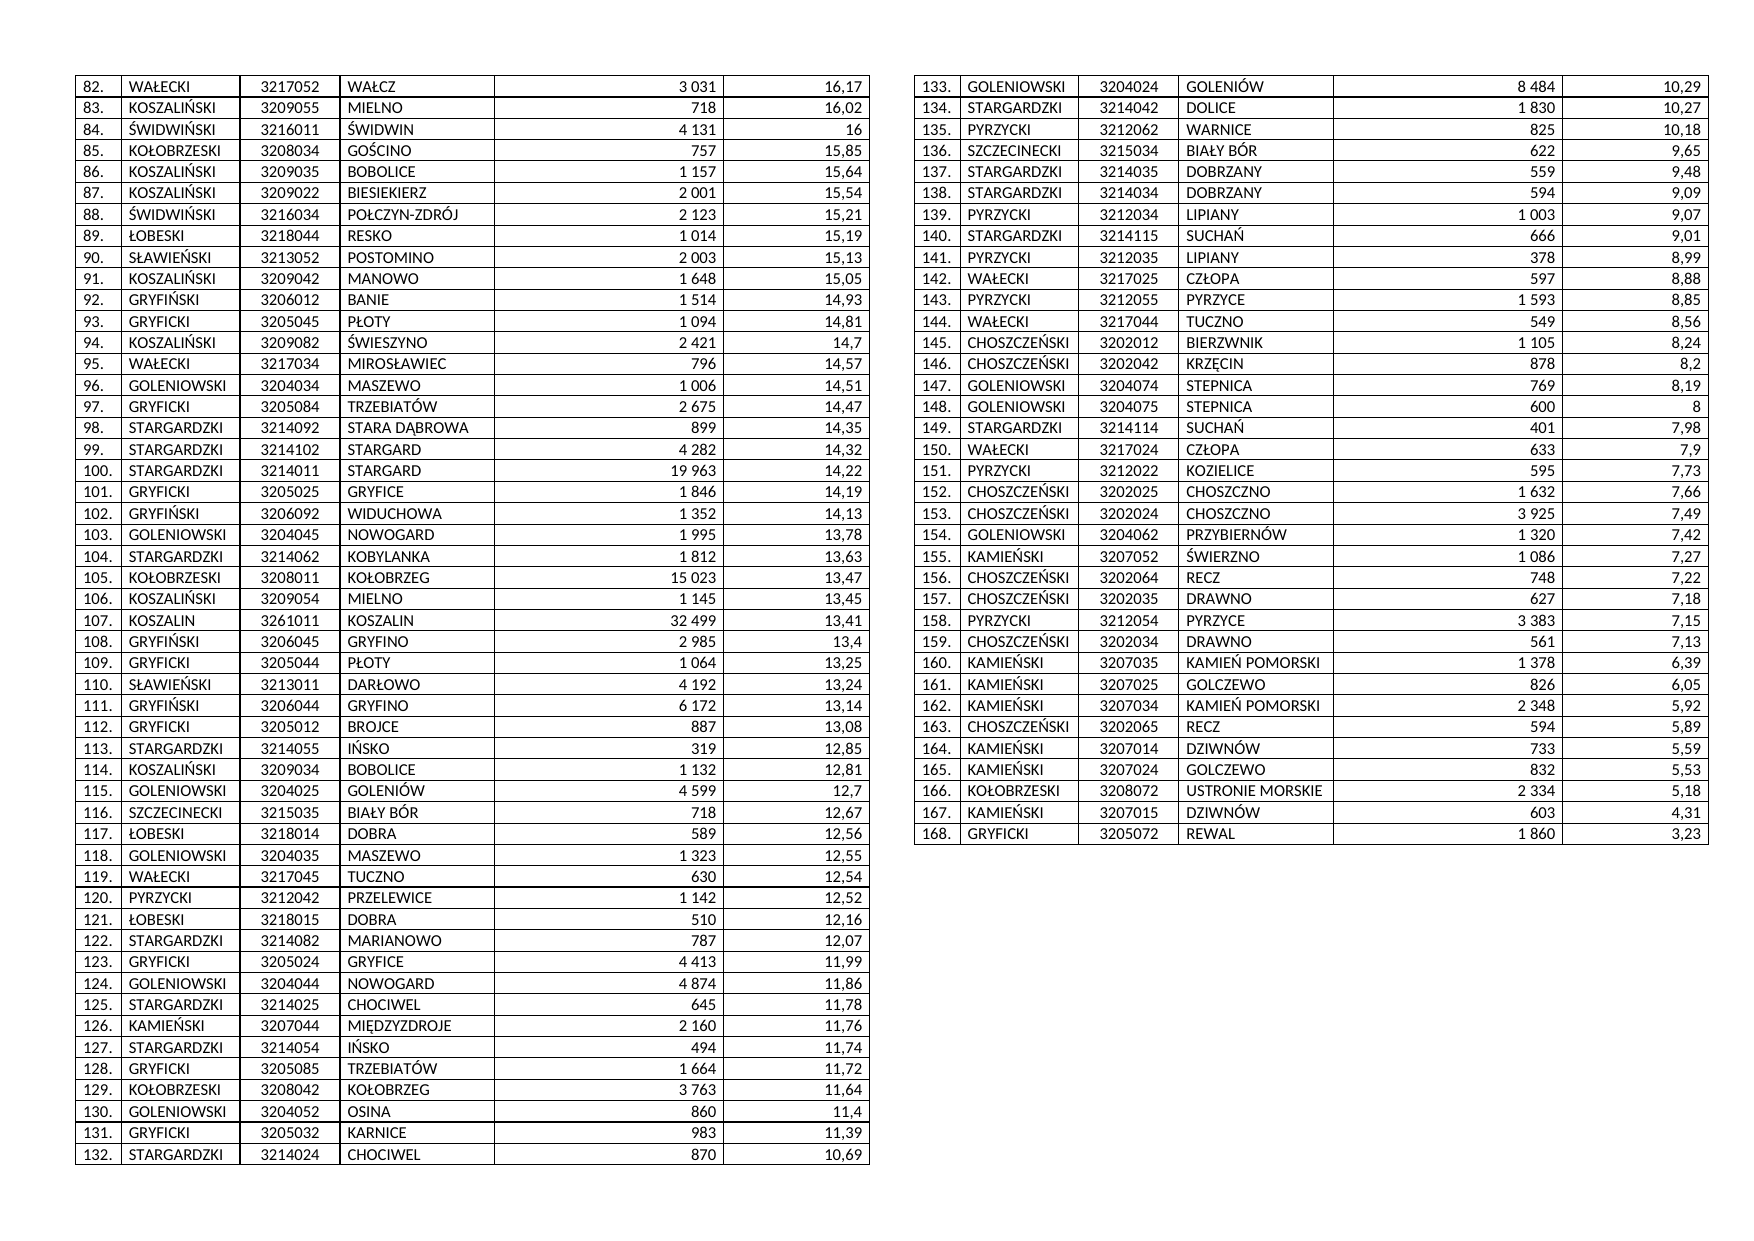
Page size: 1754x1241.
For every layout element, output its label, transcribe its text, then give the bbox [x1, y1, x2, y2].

table_cell 143. [915, 290, 960, 310]
table_cell BIERZWNIK [1179, 332, 1333, 353]
table_cell 94. [76, 332, 121, 353]
table_cell 319 [495, 738, 723, 758]
table_cell 15 023 [495, 567, 723, 587]
table_cell STARGARDZKI [961, 183, 1078, 203]
table_cell GOLENIOWSKI [122, 525, 239, 545]
table_cell 3214082 [241, 930, 339, 951]
table_cell 32 499 [495, 610, 723, 630]
table_cell GOLENIOWSKI [122, 1101, 239, 1121]
table_cell STARGARDZKI [961, 161, 1078, 182]
table_cell OSINA [341, 1101, 494, 1121]
table_cell MANOWO [341, 268, 494, 288]
table_cell DOBRZANY [1179, 161, 1333, 182]
table_cell 13,08 [724, 717, 869, 737]
table_cell CHOSZCZEŃSKI [961, 332, 1078, 353]
table_cell 146. [915, 354, 960, 374]
table_cell KOSZALIN [341, 610, 494, 630]
table_cell 140. [915, 226, 960, 246]
table_cell KOSZALIŃSKI [122, 98, 239, 118]
table_cell PYRZYCKI [961, 247, 1078, 267]
table_cell TRZEBIATÓW [341, 396, 494, 417]
table_cell 4 131 [495, 119, 723, 139]
table_cell STARGARDZKI [122, 930, 239, 951]
table_cell 2 334 [1334, 781, 1562, 801]
table_cell 3217024 [1079, 439, 1178, 459]
table_cell KAMIEŃSKI [961, 674, 1078, 694]
table_cell 603 [1334, 802, 1562, 822]
table_cell KAMIEŃSKI [961, 653, 1078, 673]
table_cell 3204025 [241, 781, 339, 801]
table_cell WAŁECKI [961, 439, 1078, 459]
table_cell PYRZYCKI [961, 119, 1078, 139]
table_cell KOBYLANKA [341, 546, 494, 566]
table_cell TUCZNO [1179, 311, 1333, 331]
table_cell 164. [915, 738, 960, 758]
table_cell 4 282 [495, 439, 723, 459]
table_cell 136. [915, 140, 960, 160]
table_cell CHOSZCZEŃSKI [961, 631, 1078, 652]
table_cell 14,51 [724, 375, 869, 395]
table_cell 3205084 [241, 396, 339, 417]
table_cell 88. [76, 204, 121, 224]
table_cell KAMIEŃSKI [961, 695, 1078, 716]
table_cell DARŁOWO [341, 674, 494, 694]
table_cell 3212054 [1079, 610, 1178, 630]
table_cell GRYFINO [341, 695, 494, 716]
table_cell USTRONIE MORSKIE [1179, 781, 1333, 801]
table_cell 1 094 [495, 311, 723, 331]
table_cell CHOSZCZEŃSKI [961, 567, 1078, 587]
table_cell 3213011 [241, 674, 339, 694]
table_cell GRYFICKI [122, 1058, 239, 1079]
table_cell 2 160 [495, 1016, 723, 1036]
table_cell 3205024 [241, 952, 339, 972]
table_cell 594 [1334, 717, 1562, 737]
table_cell 153. [915, 503, 960, 523]
table_cell 2 003 [495, 247, 723, 267]
table_cell 1 142 [495, 888, 723, 908]
table_cell STARGARDZKI [961, 418, 1078, 438]
table_cell 3209054 [241, 589, 339, 609]
table_cell 1 323 [495, 845, 723, 865]
table_cell 128. [76, 1058, 121, 1079]
table_cell GOLENIOWSKI [122, 375, 239, 395]
table_cell 1 648 [495, 268, 723, 288]
table_cell 7,13 [1563, 631, 1708, 652]
table_cell GRYFICKI [122, 717, 239, 737]
table_cell 3205045 [241, 311, 339, 331]
table_cell 3207014 [1079, 738, 1178, 758]
table_cell 1 846 [495, 482, 723, 502]
table_cell STARA DĄBROWA [341, 418, 494, 438]
table_cell 561 [1334, 631, 1562, 652]
table_cell 3214102 [241, 439, 339, 459]
table_cell 15,21 [724, 204, 869, 224]
table_cell 8 [1563, 396, 1708, 417]
table_cell 1 003 [1334, 204, 1562, 224]
table_cell BROJCE [341, 717, 494, 737]
table_cell MIELNO [341, 589, 494, 609]
table_cell 103. [76, 525, 121, 545]
table_cell 145. [915, 332, 960, 353]
table_cell 109. [76, 653, 121, 673]
table_cell 3217045 [241, 866, 339, 886]
table_cell NOWOGARD [341, 525, 494, 545]
table_cell 137. [915, 161, 960, 182]
table_cell ŁOBESKI [122, 226, 239, 246]
table_cell 3,23 [1563, 824, 1708, 844]
table_cell KOŁOBRZEG [341, 1080, 494, 1100]
table_cell 5,18 [1563, 781, 1708, 801]
table_cell 13,45 [724, 589, 869, 609]
table_cell 147. [915, 375, 960, 395]
table_cell 3205032 [241, 1123, 339, 1143]
table_cell SUCHAŃ [1179, 418, 1333, 438]
table_cell 14,32 [724, 439, 869, 459]
table_cell STARGARDZKI [961, 98, 1078, 118]
table_cell GOLCZEWO [1179, 674, 1333, 694]
table_cell 3202035 [1079, 589, 1178, 609]
table_cell 1 664 [495, 1058, 723, 1079]
table_cell 769 [1334, 375, 1562, 395]
table_cell DZIWNÓW [1179, 802, 1333, 822]
table_cell 8,56 [1563, 311, 1708, 331]
table_cell 3212034 [1079, 204, 1178, 224]
table_cell 121. [76, 909, 121, 929]
table_cell LIPIANY [1179, 204, 1333, 224]
table_cell 97. [76, 396, 121, 417]
table_cell 748 [1334, 567, 1562, 587]
table_cell 152. [915, 482, 960, 502]
table_cell 3212055 [1079, 290, 1178, 310]
table_cell 627 [1334, 589, 1562, 609]
table_cell 138. [915, 183, 960, 203]
table_cell 134. [915, 98, 960, 118]
table_cell 15,85 [724, 140, 869, 160]
table_cell 6,05 [1563, 674, 1708, 694]
table_cell 9,07 [1563, 204, 1708, 224]
table_cell 549 [1334, 311, 1562, 331]
table_cell 3209034 [241, 759, 339, 780]
table_cell 622 [1334, 140, 1562, 160]
table_cell 8 484 [1334, 76, 1562, 96]
table_cell KOSZALIN [122, 610, 239, 630]
table_cell 105. [76, 567, 121, 587]
table_cell 15,13 [724, 247, 869, 267]
table_cell 92. [76, 290, 121, 310]
table_cell STARGARDZKI [122, 1144, 239, 1164]
table_cell PŁOTY [341, 653, 494, 673]
table_cell 11,99 [724, 952, 869, 972]
table_cell 14,93 [724, 290, 869, 310]
table_cell 3214092 [241, 418, 339, 438]
table_cell KARNICE [341, 1123, 494, 1143]
table_cell 1 830 [1334, 98, 1562, 118]
table_cell 154. [915, 525, 960, 545]
table_cell 127. [76, 1037, 121, 1057]
table_cell PRZYBIERNÓW [1179, 525, 1333, 545]
table_cell 112. [76, 717, 121, 737]
table_cell CZŁOPA [1179, 268, 1333, 288]
table_cell RECZ [1179, 567, 1333, 587]
table_cell GOLENIOWSKI [961, 375, 1078, 395]
table_cell 1 006 [495, 375, 723, 395]
table_cell 2 001 [495, 183, 723, 203]
table_cell 7,22 [1563, 567, 1708, 587]
table_cell 3207035 [1079, 653, 1178, 673]
table_cell TUCZNO [341, 866, 494, 886]
table_cell 8,2 [1563, 354, 1708, 374]
table_cell 7,66 [1563, 482, 1708, 502]
table_cell 148. [915, 396, 960, 417]
table_cell TRZEBIATÓW [341, 1058, 494, 1079]
table_cell 120. [76, 888, 121, 908]
table_cell 3209035 [241, 161, 339, 182]
table_cell 7,9 [1563, 439, 1708, 459]
table_cell 16 [724, 119, 869, 139]
table_cell 3215035 [241, 802, 339, 822]
table_cell STEPNICA [1179, 396, 1333, 417]
table_cell 3212022 [1079, 460, 1178, 481]
table_cell STARGARDZKI [122, 738, 239, 758]
table_cell 168. [915, 824, 960, 844]
table_cell 132. [76, 1144, 121, 1164]
table_cell DRAWNO [1179, 589, 1333, 609]
table_cell CHOSZCZNO [1179, 503, 1333, 523]
table_cell 9,09 [1563, 183, 1708, 203]
table_cell 870 [495, 1144, 723, 1164]
table_cell GRYFIŃSKI [122, 503, 239, 523]
table_cell WAŁECKI [122, 76, 239, 96]
table_cell 3 031 [495, 76, 723, 96]
table_cell 14,35 [724, 418, 869, 438]
table_cell 645 [495, 994, 723, 1014]
table_cell 1 132 [495, 759, 723, 780]
table_cell 150. [915, 439, 960, 459]
table_cell CHOSZCZEŃSKI [961, 503, 1078, 523]
table_cell 11,86 [724, 973, 869, 993]
table_cell 3204075 [1079, 396, 1178, 417]
table_cell 13,4 [724, 631, 869, 652]
table_cell 14,22 [724, 460, 869, 481]
table_cell KOSZALIŃSKI [122, 183, 239, 203]
table_cell 133. [915, 76, 960, 96]
table_cell 3216034 [241, 204, 339, 224]
table_cell 139. [915, 204, 960, 224]
table_cell 2 348 [1334, 695, 1562, 716]
table_cell 8,85 [1563, 290, 1708, 310]
table_cell 1 352 [495, 503, 723, 523]
table_cell STARGARD [341, 439, 494, 459]
table_cell GRYFICKI [122, 311, 239, 331]
table_cell 4 874 [495, 973, 723, 993]
table_cell 11,4 [724, 1101, 869, 1121]
table_cell 3214034 [1079, 183, 1178, 203]
table_cell GRYFIŃSKI [122, 695, 239, 716]
table_cell 117. [76, 824, 121, 844]
table_cell 12,67 [724, 802, 869, 822]
table_cell KOŁOBRZESKI [122, 140, 239, 160]
table_cell PYRZYCKI [961, 290, 1078, 310]
table_cell STARGARDZKI [122, 1037, 239, 1057]
table_cell GOLENIOWSKI [122, 845, 239, 865]
table_cell MIROSŁAWIEC [341, 354, 494, 374]
table_cell CHOCIWEL [341, 994, 494, 1014]
table_cell BIAŁY BÓR [1179, 140, 1333, 160]
table_cell 3218014 [241, 824, 339, 844]
table_cell WIDUCHOWA [341, 503, 494, 523]
table_cell 95. [76, 354, 121, 374]
table_cell 2 123 [495, 204, 723, 224]
table_cell 666 [1334, 226, 1562, 246]
table_cell ŁOBESKI [122, 824, 239, 844]
table_cell 7,42 [1563, 525, 1708, 545]
table_cell MIĘDZYZDROJE [341, 1016, 494, 1036]
table_cell GRYFICKI [122, 482, 239, 502]
table_cell 13,14 [724, 695, 869, 716]
table_cell 3202064 [1079, 567, 1178, 587]
table_cell 3208072 [1079, 781, 1178, 801]
table_cell 3207025 [1079, 674, 1178, 694]
table_cell CHOSZCZEŃSKI [961, 589, 1078, 609]
table_cell ŁOBESKI [122, 909, 239, 929]
table_cell 12,56 [724, 824, 869, 844]
table_cell 12,54 [724, 866, 869, 886]
table_cell 1 014 [495, 226, 723, 246]
table_cell 129. [76, 1080, 121, 1100]
table_cell 3217025 [1079, 268, 1178, 288]
table_cell 3214055 [241, 738, 339, 758]
table_cell 8,19 [1563, 375, 1708, 395]
table_cell 633 [1334, 439, 1562, 459]
table_cell 1 378 [1334, 653, 1562, 673]
table_cell 3204034 [241, 375, 339, 395]
table_cell GOLCZEWO [1179, 759, 1333, 780]
table_cell 1 145 [495, 589, 723, 609]
table_cell GRYFICKI [122, 653, 239, 673]
table_cell 1 320 [1334, 525, 1562, 545]
table_cell 3208011 [241, 567, 339, 587]
table_cell 14,81 [724, 311, 869, 331]
table_cell 3213052 [241, 247, 339, 267]
table_cell LIPIANY [1179, 247, 1333, 267]
table_cell 161. [915, 674, 960, 694]
table_cell 98. [76, 418, 121, 438]
table_cell 7,15 [1563, 610, 1708, 630]
table_cell 589 [495, 824, 723, 844]
table_cell 3204024 [1079, 76, 1178, 96]
table_cell DOBRZANY [1179, 183, 1333, 203]
table_cell 113. [76, 738, 121, 758]
table_cell 595 [1334, 460, 1562, 481]
table_cell 3214035 [1079, 161, 1178, 182]
table_cell KAMIEŃSKI [122, 1016, 239, 1036]
table_cell 6,39 [1563, 653, 1708, 673]
table_cell STARGARDZKI [122, 460, 239, 481]
table_cell 5,92 [1563, 695, 1708, 716]
table_cell CHOSZCZEŃSKI [961, 482, 1078, 502]
table_cell 82. [76, 76, 121, 96]
table_cell ŚWIDWIŃSKI [122, 204, 239, 224]
table_cell 3 383 [1334, 610, 1562, 630]
table_cell 15,05 [724, 268, 869, 288]
table_cell 111. [76, 695, 121, 716]
table_cell 135. [915, 119, 960, 139]
table_cell 718 [495, 802, 723, 822]
table_cell 3214024 [241, 1144, 339, 1164]
table_cell 3202034 [1079, 631, 1178, 652]
table_cell GRYFICKI [961, 824, 1078, 844]
table_cell 2 421 [495, 332, 723, 353]
table_cell 14,13 [724, 503, 869, 523]
table_cell KOŁOBRZEG [341, 567, 494, 587]
table_cell PYRZYCKI [961, 610, 1078, 630]
table_cell 124. [76, 973, 121, 993]
table_cell 3202024 [1079, 503, 1178, 523]
table_cell 12,81 [724, 759, 869, 780]
table_cell 83. [76, 98, 121, 118]
table_cell 983 [495, 1123, 723, 1143]
table_cell 378 [1334, 247, 1562, 267]
table_cell DOBRA [341, 909, 494, 929]
table_cell WAŁECKI [961, 268, 1078, 288]
table_cell 3206012 [241, 290, 339, 310]
table_cell 1 632 [1334, 482, 1562, 502]
table_cell 826 [1334, 674, 1562, 694]
table_cell ŚWIESZYNO [341, 332, 494, 353]
table_cell 3209082 [241, 332, 339, 353]
table_cell WAŁCZ [341, 76, 494, 96]
table_cell 3217052 [241, 76, 339, 96]
table_cell CHOCIWEL [341, 1144, 494, 1164]
table_cell 3205085 [241, 1058, 339, 1079]
table_cell STARGARDZKI [122, 546, 239, 566]
table_cell IŃSKO [341, 1037, 494, 1057]
table_cell 5,53 [1563, 759, 1708, 780]
table_cell DOBRA [341, 824, 494, 844]
table_cell KOSZALIŃSKI [122, 268, 239, 288]
table_cell STARGARDZKI [122, 994, 239, 1014]
table_cell 167. [915, 802, 960, 822]
table_cell KOSZALIŃSKI [122, 589, 239, 609]
table_cell MIELNO [341, 98, 494, 118]
table_cell IŃSKO [341, 738, 494, 758]
table_cell 90. [76, 247, 121, 267]
table_cell GOLENIÓW [1179, 76, 1333, 96]
table_cell 151. [915, 460, 960, 481]
table_cell GOLENIOWSKI [961, 525, 1078, 545]
table_cell DZIWNÓW [1179, 738, 1333, 758]
table_cell 10,69 [724, 1144, 869, 1164]
table_cell KAMIEŃSKI [961, 738, 1078, 758]
table_cell 115. [76, 781, 121, 801]
table_cell 9,48 [1563, 161, 1708, 182]
table_cell STARGARDZKI [122, 439, 239, 459]
table_cell 9,65 [1563, 140, 1708, 160]
table_cell 757 [495, 140, 723, 160]
table_cell 3204044 [241, 973, 339, 993]
table_cell 718 [495, 98, 723, 118]
table_cell 3214042 [1079, 98, 1178, 118]
table_cell 3214025 [241, 994, 339, 1014]
table_cell KAMIEŃ POMORSKI [1179, 695, 1333, 716]
table_cell 15,64 [724, 161, 869, 182]
table_cell 3205072 [1079, 824, 1178, 844]
table_cell KAMIEŃ POMORSKI [1179, 653, 1333, 673]
table_cell 401 [1334, 418, 1562, 438]
table_cell GOLENIÓW [341, 781, 494, 801]
table_cell WAŁECKI [122, 866, 239, 886]
table_cell 899 [495, 418, 723, 438]
table_cell 3202025 [1079, 482, 1178, 502]
table_cell GRYFICE [341, 952, 494, 972]
table_cell STARGARD [341, 460, 494, 481]
table_cell GRYFIŃSKI [122, 290, 239, 310]
table_cell 3217044 [1079, 311, 1178, 331]
table_cell 630 [495, 866, 723, 886]
table_cell 3204062 [1079, 525, 1178, 545]
table_cell 832 [1334, 759, 1562, 780]
table_cell 7,49 [1563, 503, 1708, 523]
table_cell 5,89 [1563, 717, 1708, 737]
table_cell 887 [495, 717, 723, 737]
table_cell 11,39 [724, 1123, 869, 1143]
table_cell 13,63 [724, 546, 869, 566]
table_cell 11,64 [724, 1080, 869, 1100]
table_cell 9,01 [1563, 226, 1708, 246]
table_cell 825 [1334, 119, 1562, 139]
table_cell 3209055 [241, 98, 339, 118]
table_cell CHOSZCZEŃSKI [961, 717, 1078, 737]
table_cell 12,16 [724, 909, 869, 929]
table_cell 3204035 [241, 845, 339, 865]
table_cell 3208042 [241, 1080, 339, 1100]
table_cell 3214114 [1079, 418, 1178, 438]
table_cell 7,18 [1563, 589, 1708, 609]
table_cell 3205012 [241, 717, 339, 737]
table_cell PŁOTY [341, 311, 494, 331]
table_cell KOSZALIŃSKI [122, 759, 239, 780]
table_cell 3209042 [241, 268, 339, 288]
table_cell ŚWIDWIN [341, 119, 494, 139]
table_cell 162. [915, 695, 960, 716]
table_cell PYRZYCE [1179, 290, 1333, 310]
table_cell 13,41 [724, 610, 869, 630]
table_cell 13,25 [724, 653, 869, 673]
table_cell GRYFIŃSKI [122, 631, 239, 652]
table_cell 118. [76, 845, 121, 865]
table_cell KRZĘCIN [1179, 354, 1333, 374]
table_cell 7,27 [1563, 546, 1708, 566]
table_cell KAMIEŃSKI [961, 802, 1078, 822]
table_cell 126. [76, 1016, 121, 1036]
table_cell GOLENIOWSKI [961, 396, 1078, 417]
table_cell 733 [1334, 738, 1562, 758]
table_cell RESKO [341, 226, 494, 246]
table_cell 144. [915, 311, 960, 331]
table_cell 7,73 [1563, 460, 1708, 481]
table_cell 131. [76, 1123, 121, 1143]
table_cell STARGARDZKI [961, 226, 1078, 246]
table_cell SŁAWIEŃSKI [122, 247, 239, 267]
table_cell 3261011 [241, 610, 339, 630]
table_cell 149. [915, 418, 960, 438]
table_cell 4 192 [495, 674, 723, 694]
table_cell 11,78 [724, 994, 869, 1014]
table_cell 1 086 [1334, 546, 1562, 566]
table_cell GRYFICE [341, 482, 494, 502]
table_cell 3208034 [241, 140, 339, 160]
table_cell 3204045 [241, 525, 339, 545]
table_cell POŁCZYN-ZDRÓJ [341, 204, 494, 224]
table_cell 559 [1334, 161, 1562, 182]
table_cell 594 [1334, 183, 1562, 203]
table_cell 156. [915, 567, 960, 587]
table_cell 3207052 [1079, 546, 1178, 566]
table_cell 3202012 [1079, 332, 1178, 353]
table_cell 3206092 [241, 503, 339, 523]
table_cell GRYFICKI [122, 1123, 239, 1143]
table_cell 3202065 [1079, 717, 1178, 737]
table_cell 3207044 [241, 1016, 339, 1036]
table_cell 5,59 [1563, 738, 1708, 758]
table_cell SŁAWIEŃSKI [122, 674, 239, 694]
table_cell 12,55 [724, 845, 869, 865]
table_cell 158. [915, 610, 960, 630]
table_cell 159. [915, 631, 960, 652]
table_cell KAMIEŃSKI [961, 759, 1078, 780]
table_cell 12,07 [724, 930, 869, 951]
table_cell 130. [76, 1101, 121, 1121]
table_cell 165. [915, 759, 960, 780]
table_cell GOLENIOWSKI [961, 76, 1078, 96]
table_cell 3214115 [1079, 226, 1178, 246]
table_cell 15,54 [724, 183, 869, 203]
table_cell 3214011 [241, 460, 339, 481]
table_cell 166. [915, 781, 960, 801]
table_cell 3 763 [495, 1080, 723, 1100]
table_cell GOŚCINO [341, 140, 494, 160]
table_cell SZCZECINECKI [961, 140, 1078, 160]
table_cell 3212042 [241, 888, 339, 908]
table_cell BOBOLICE [341, 161, 494, 182]
table_cell 101. [76, 482, 121, 502]
table_cell 12,52 [724, 888, 869, 908]
table_cell RECZ [1179, 717, 1333, 737]
table_cell 1 812 [495, 546, 723, 566]
table_cell CHOSZCZEŃSKI [961, 354, 1078, 374]
table_cell GRYFINO [341, 631, 494, 652]
table_cell NOWOGARD [341, 973, 494, 993]
table_cell MASZEWO [341, 845, 494, 865]
table_cell PYRZYCKI [122, 888, 239, 908]
table_cell 87. [76, 183, 121, 203]
table_cell 10,18 [1563, 119, 1708, 139]
table_cell 106. [76, 589, 121, 609]
table_cell KOŁOBRZESKI [122, 567, 239, 587]
table_cell 163. [915, 717, 960, 737]
table_cell 12,7 [724, 781, 869, 801]
table_cell KOŁOBRZESKI [122, 1080, 239, 1100]
table_cell 108. [76, 631, 121, 652]
table_cell 3206045 [241, 631, 339, 652]
table_cell 100. [76, 460, 121, 481]
table_cell 1 514 [495, 290, 723, 310]
table_cell 12,85 [724, 738, 869, 758]
table_cell PYRZYCE [1179, 610, 1333, 630]
table_cell 13,47 [724, 567, 869, 587]
table_cell 796 [495, 354, 723, 374]
table_cell 3218044 [241, 226, 339, 246]
table_cell WAŁECKI [122, 354, 239, 374]
table_cell 14,19 [724, 482, 869, 502]
table_cell 3209022 [241, 183, 339, 203]
table_cell 14,47 [724, 396, 869, 417]
table_cell DRAWNO [1179, 631, 1333, 652]
table_cell 3205044 [241, 653, 339, 673]
table_cell MASZEWO [341, 375, 494, 395]
table_cell 10,29 [1563, 76, 1708, 96]
table_cell POSTOMINO [341, 247, 494, 267]
table_cell 16,02 [724, 98, 869, 118]
table_cell KOSZALIŃSKI [122, 332, 239, 353]
table_cell 116. [76, 802, 121, 822]
table_cell 860 [495, 1101, 723, 1121]
table_cell KAMIEŃSKI [961, 546, 1078, 566]
table_cell 99. [76, 439, 121, 459]
table_cell PRZELEWICE [341, 888, 494, 908]
table_cell 3212062 [1079, 119, 1178, 139]
table_cell 8,88 [1563, 268, 1708, 288]
table_cell 3214062 [241, 546, 339, 566]
table_cell 107. [76, 610, 121, 630]
table_cell STARGARDZKI [122, 418, 239, 438]
table_cell 3 925 [1334, 503, 1562, 523]
table_cell 3205025 [241, 482, 339, 502]
table_cell 114. [76, 759, 121, 780]
table_cell 600 [1334, 396, 1562, 417]
table_cell 125. [76, 994, 121, 1014]
table_cell 11,72 [724, 1058, 869, 1079]
table_cell 119. [76, 866, 121, 886]
table_cell 102. [76, 503, 121, 523]
table_cell 1 064 [495, 653, 723, 673]
table_cell 3215034 [1079, 140, 1178, 160]
table_cell GOLENIOWSKI [122, 973, 239, 993]
table_cell BOBOLICE [341, 759, 494, 780]
table_cell BANIE [341, 290, 494, 310]
table_cell CZŁOPA [1179, 439, 1333, 459]
table_cell 8,24 [1563, 332, 1708, 353]
table_cell 141. [915, 247, 960, 267]
table_cell SZCZECINECKI [122, 802, 239, 822]
table_cell 1 860 [1334, 824, 1562, 844]
table_cell 597 [1334, 268, 1562, 288]
table_cell 86. [76, 161, 121, 182]
table_cell GRYFICKI [122, 952, 239, 972]
table_cell SUCHAŃ [1179, 226, 1333, 246]
table_cell 122. [76, 930, 121, 951]
table_cell 160. [915, 653, 960, 673]
table_cell 3207024 [1079, 759, 1178, 780]
table_cell 110. [76, 674, 121, 694]
table_cell 11,74 [724, 1037, 869, 1057]
table_cell 142. [915, 268, 960, 288]
table_cell 93. [76, 311, 121, 331]
table_cell 3207015 [1079, 802, 1178, 822]
table_cell 104. [76, 546, 121, 566]
table_cell 3207034 [1079, 695, 1178, 716]
table_cell 16,17 [724, 76, 869, 96]
table_cell 85. [76, 140, 121, 160]
table_cell ŚWIDWIŃSKI [122, 119, 239, 139]
table_cell 123. [76, 952, 121, 972]
table_cell DOLICE [1179, 98, 1333, 118]
table_cell 6 172 [495, 695, 723, 716]
table_cell 3214054 [241, 1037, 339, 1057]
table_cell 4 599 [495, 781, 723, 801]
table_cell MARIANOWO [341, 930, 494, 951]
table_cell 19 963 [495, 460, 723, 481]
table_cell KOZIELICE [1179, 460, 1333, 481]
table_cell 3206044 [241, 695, 339, 716]
table_cell 14,7 [724, 332, 869, 353]
table_cell 787 [495, 930, 723, 951]
table_cell PYRZYCKI [961, 460, 1078, 481]
table_cell 14,57 [724, 354, 869, 374]
table_cell 3204052 [241, 1101, 339, 1121]
table_cell 3217034 [241, 354, 339, 374]
table_cell 1 157 [495, 161, 723, 182]
table_cell 13,78 [724, 525, 869, 545]
table_cell 878 [1334, 354, 1562, 374]
table_cell 1 995 [495, 525, 723, 545]
table_cell 3204074 [1079, 375, 1178, 395]
table_cell 494 [495, 1037, 723, 1057]
table_cell ŚWIERZNO [1179, 546, 1333, 566]
table_cell KOSZALIŃSKI [122, 161, 239, 182]
table_cell PYRZYCKI [961, 204, 1078, 224]
table_cell 96. [76, 375, 121, 395]
table_cell WAŁECKI [961, 311, 1078, 331]
table_cell 3218015 [241, 909, 339, 929]
table_cell STEPNICA [1179, 375, 1333, 395]
table_cell 4,31 [1563, 802, 1708, 822]
table_cell 2 675 [495, 396, 723, 417]
table_cell 7,98 [1563, 418, 1708, 438]
table_cell 4 413 [495, 952, 723, 972]
table_cell 15,19 [724, 226, 869, 246]
table_cell REWAL [1179, 824, 1333, 844]
table_cell 3202042 [1079, 354, 1178, 374]
table_cell GRYFICKI [122, 396, 239, 417]
table_cell 157. [915, 589, 960, 609]
table_cell 1 105 [1334, 332, 1562, 353]
table_cell KOŁOBRZESKI [961, 781, 1078, 801]
table_cell WARNICE [1179, 119, 1333, 139]
table_cell 13,24 [724, 674, 869, 694]
table_cell 155. [915, 546, 960, 566]
table_cell 89. [76, 226, 121, 246]
table_cell 510 [495, 909, 723, 929]
table_cell CHOSZCZNO [1179, 482, 1333, 502]
table_cell 1 593 [1334, 290, 1562, 310]
table_cell 11,76 [724, 1016, 869, 1036]
table_cell 2 985 [495, 631, 723, 652]
table_cell 3216011 [241, 119, 339, 139]
table_cell 91. [76, 268, 121, 288]
table_cell 3212035 [1079, 247, 1178, 267]
table_cell 10,27 [1563, 98, 1708, 118]
table_cell 84. [76, 119, 121, 139]
table_cell GOLENIOWSKI [122, 781, 239, 801]
table_cell BIESIEKIERZ [341, 183, 494, 203]
table_cell 8,99 [1563, 247, 1708, 267]
table_cell BIAŁY BÓR [341, 802, 494, 822]
